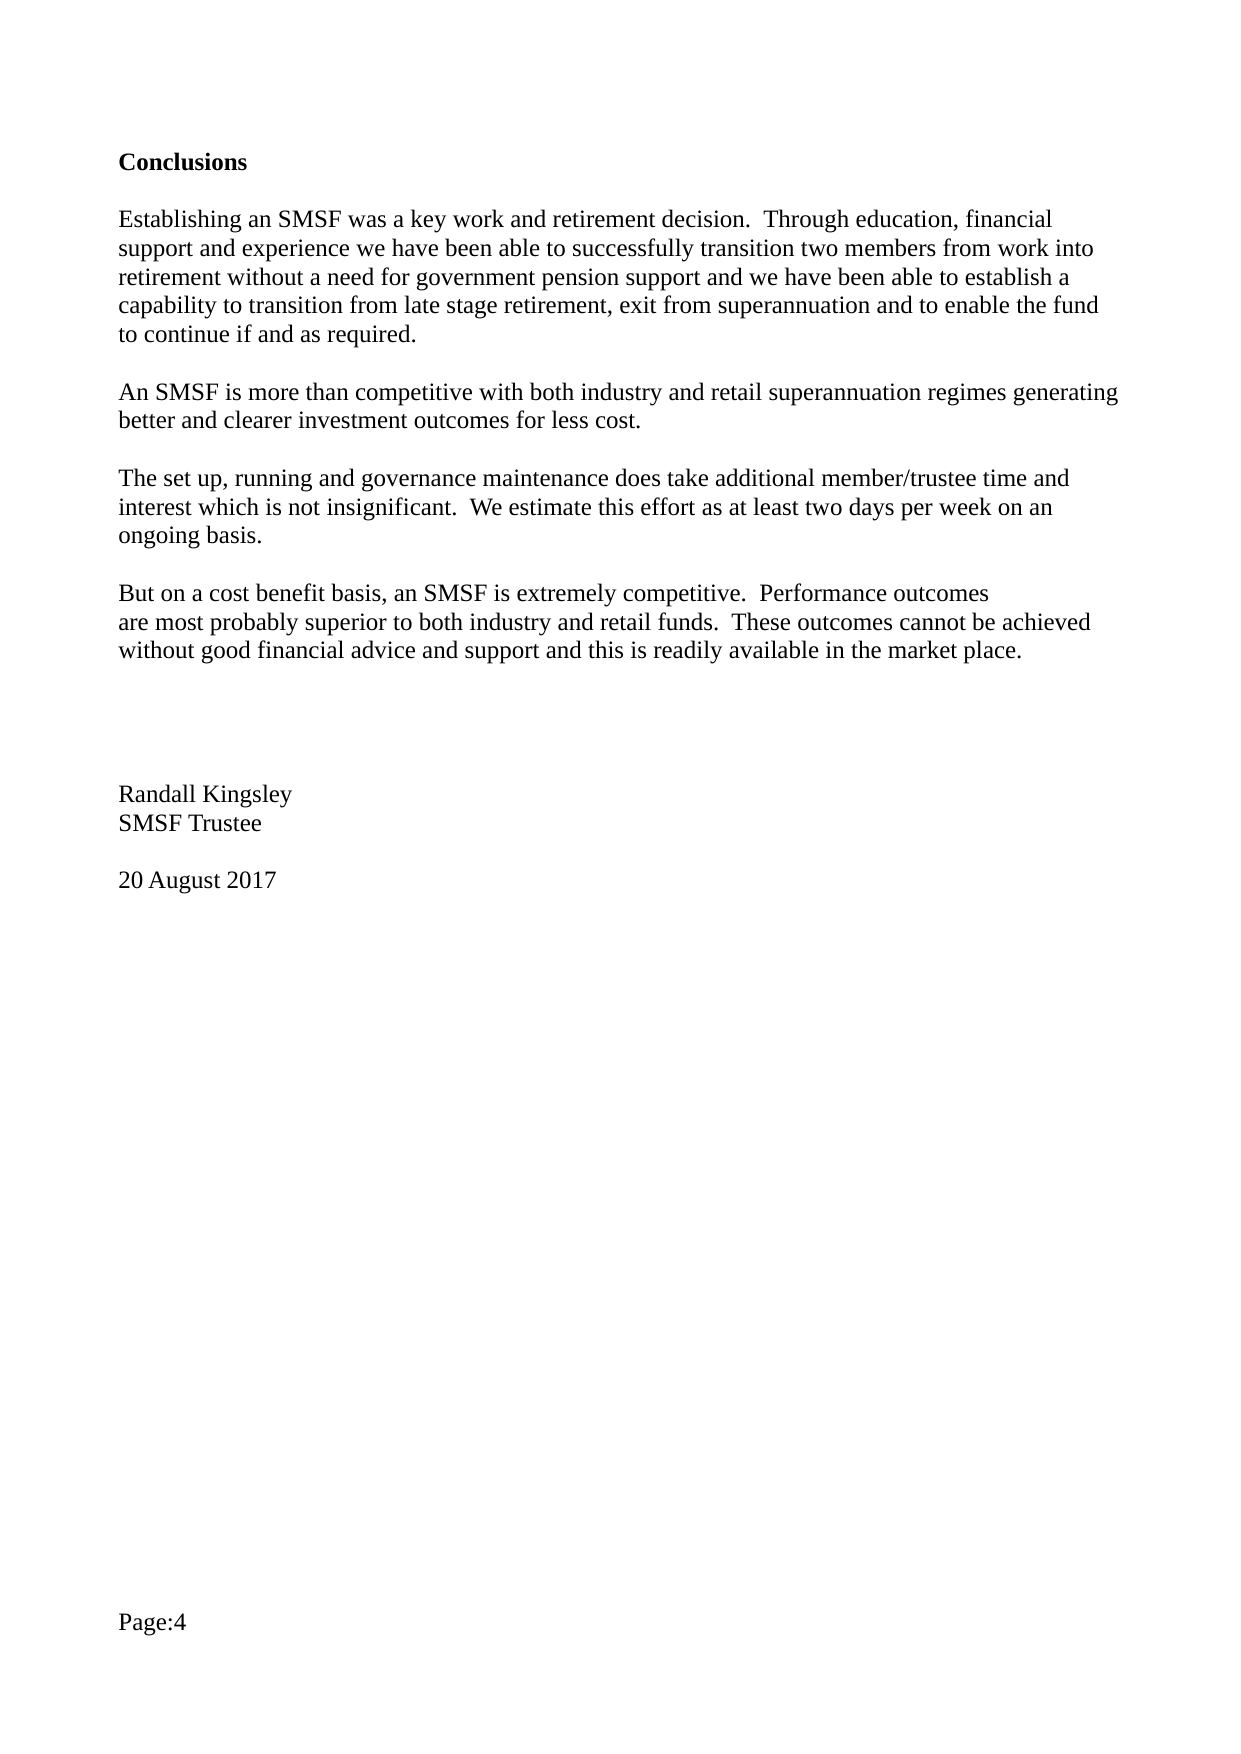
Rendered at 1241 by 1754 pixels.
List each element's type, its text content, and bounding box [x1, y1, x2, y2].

text are most probably superior to both industry and retail funds. These outcomes cannot be achieved without good financial advice and support and this is readily available in the market place. [118, 607, 1122, 664]
text Randall Kingsley [118, 779, 1122, 808]
text An SMSF is more than competitive with both industry and retail superannuation regimes generating better and clearer investment outcomes for less cost. [118, 377, 1122, 434]
text But on a cost benefit basis, an SMSF is extremely competitive. Performance outcomes [118, 578, 1122, 607]
text Conclusions [118, 147, 1122, 176]
text 20 August 2017 [118, 866, 1122, 894]
text The set up, running and governance maintenance does take additional member/trustee time and interest which is not insignificant. We estimate this effort as at least two days per week on an ongoing basis. [118, 463, 1122, 549]
text SMSF Trustee [118, 808, 1122, 837]
text Establishing an SMSF was a key work and retirement decision. Through education, financial support and experience we have been able to successfully transition two members from work into retirement without a need for government pension support and we have been able to establish a capability to transition from late stage retirement, exit from superannuation and to enable the fund to continue if and as required. [118, 204, 1122, 348]
